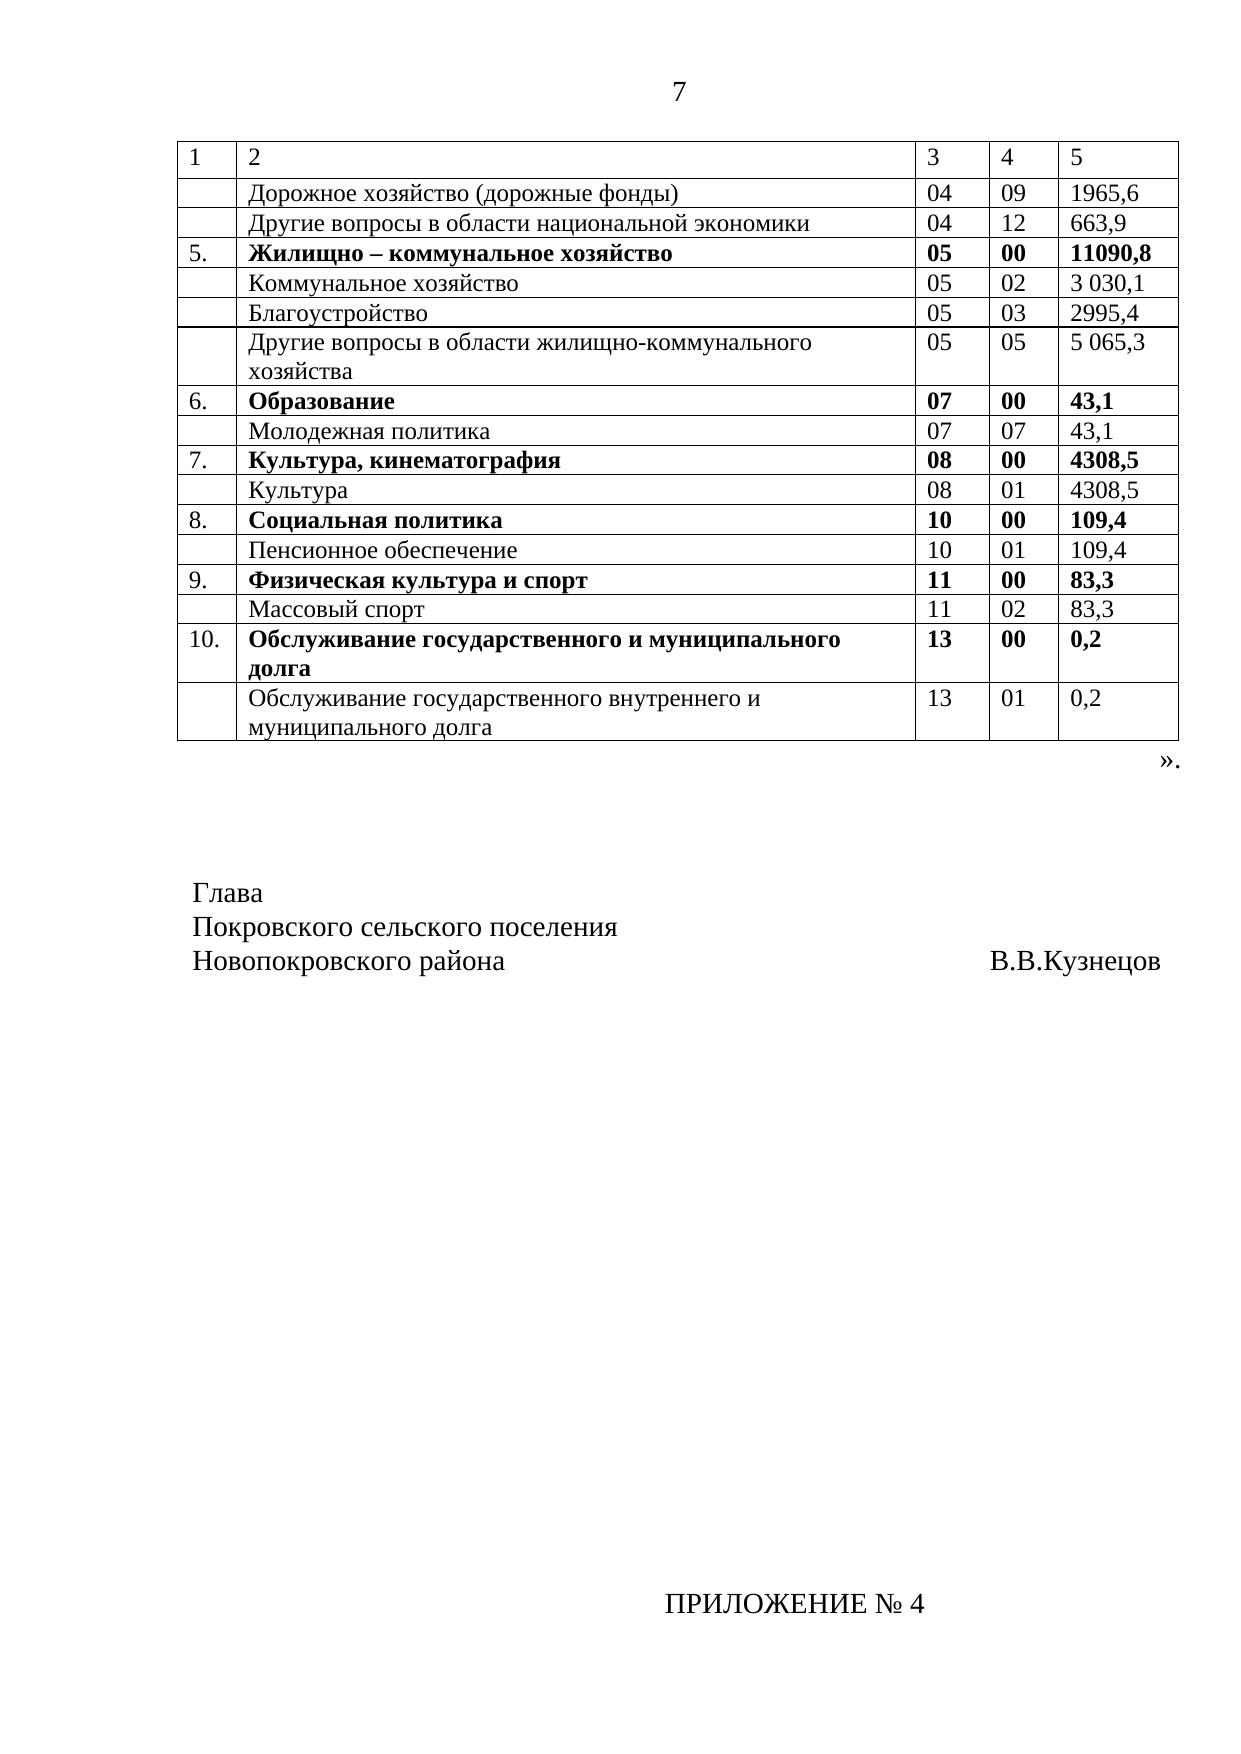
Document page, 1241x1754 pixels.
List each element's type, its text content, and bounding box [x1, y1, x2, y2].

table_cell 09 [990, 179, 1058, 207]
table_cell 02 [990, 595, 1058, 623]
table_cell 8. [178, 505, 236, 534]
table_cell 05 [916, 328, 989, 385]
table_cell Пенсионное обеспечение [237, 535, 915, 564]
table_cell 4308,5 [1059, 475, 1178, 504]
table_cell Другие вопросы в области национальной экономики [237, 208, 915, 237]
table_cell [178, 298, 236, 326]
table_cell Образование [237, 386, 915, 415]
table_cell 00 [990, 505, 1058, 534]
table_cell [178, 328, 236, 385]
table_cell [178, 268, 236, 297]
text Покровского сельского поселения [121, 909, 1181, 943]
table_cell 01 [990, 683, 1058, 740]
table_cell 00 [990, 624, 1058, 682]
table_cell 83,3 [1059, 565, 1178, 593]
table_cell 10. [178, 624, 236, 682]
table_cell 10 [916, 535, 989, 564]
table_header 2 [237, 142, 915, 177]
table_cell [178, 535, 236, 564]
table_cell 00 [990, 238, 1058, 267]
table_cell Дорожное хозяйство (дорожные фонды) [237, 179, 915, 207]
table_cell 05 [916, 298, 989, 326]
table_cell 0,2 [1059, 683, 1178, 740]
table_cell Культура [237, 475, 915, 504]
table_cell 07 [916, 386, 989, 415]
table_cell Физическая культура и спорт [237, 565, 915, 593]
table_cell Жилищно – коммунальное хозяйство [237, 238, 915, 267]
table_cell 109,4 [1059, 535, 1178, 564]
table_cell 07 [916, 416, 989, 444]
table_cell 07 [990, 416, 1058, 444]
table_header 5 [1059, 142, 1178, 177]
table_cell 12 [990, 208, 1058, 237]
table_cell 4308,5 [1059, 446, 1178, 474]
table_cell 11 [916, 595, 989, 623]
table_cell 7. [178, 446, 236, 474]
table_cell 08 [916, 446, 989, 474]
table_cell 00 [990, 565, 1058, 593]
text ». [121, 741, 1181, 775]
subtitle ПРИЛОЖЕНИЕ № 4 [177, 1587, 1181, 1620]
table_cell 02 [990, 268, 1058, 297]
table_cell [178, 208, 236, 237]
table_cell 109,4 [1059, 505, 1178, 534]
table_cell 43,1 [1059, 416, 1178, 444]
table_header 4 [990, 142, 1058, 177]
table_cell 05 [916, 238, 989, 267]
table_cell Обслуживание государственного и муниципального долга [237, 624, 915, 682]
table_cell 01 [990, 475, 1058, 504]
table_cell [178, 416, 236, 444]
table_cell 00 [990, 446, 1058, 474]
table_cell Обслуживание государственного внутреннего и муниципального долга [237, 683, 915, 740]
table_cell 00 [990, 386, 1058, 415]
table_cell Социальная политика [237, 505, 915, 534]
table_cell [178, 475, 236, 504]
table_cell 10 [916, 505, 989, 534]
table_header 3 [916, 142, 989, 177]
table_cell 11 [916, 565, 989, 593]
table_cell 11090,8 [1059, 238, 1178, 267]
table_cell Другие вопросы в области жилищно-коммунального хозяйства [237, 328, 915, 385]
table_cell Коммунальное хозяйство [237, 268, 915, 297]
table_cell Благоустройство [237, 298, 915, 326]
table_header 1 [178, 142, 236, 177]
table_cell 05 [990, 328, 1058, 385]
table_cell 04 [916, 208, 989, 237]
table_cell 6. [178, 386, 236, 415]
table_cell 663,9 [1059, 208, 1178, 237]
text Глава [121, 876, 1181, 909]
table_cell 9. [178, 565, 236, 593]
table_cell 13 [916, 683, 989, 740]
table_cell 01 [990, 535, 1058, 564]
table_cell 43,1 [1059, 386, 1178, 415]
table_cell 05 [916, 268, 989, 297]
table_cell 3 030,1 [1059, 268, 1178, 297]
table_cell 83,3 [1059, 595, 1178, 623]
table_cell Молодежная политика [237, 416, 915, 444]
table_cell 03 [990, 298, 1058, 326]
table_cell 04 [916, 179, 989, 207]
table_cell Массовый спорт [237, 595, 915, 623]
table_cell 08 [916, 475, 989, 504]
table_cell [178, 683, 236, 740]
table_cell [178, 179, 236, 207]
table_cell 5. [178, 238, 236, 267]
table_cell 0,2 [1059, 624, 1178, 682]
table_cell 5 065,3 [1059, 328, 1178, 385]
table_cell Культура, кинематография [237, 446, 915, 474]
table_cell 1965,6 [1059, 179, 1178, 207]
table_cell [178, 595, 236, 623]
text Новопокровского района В.В.Кузнецов [121, 943, 1181, 976]
table_cell 2995,4 [1059, 298, 1178, 326]
table_cell 13 [916, 624, 989, 682]
